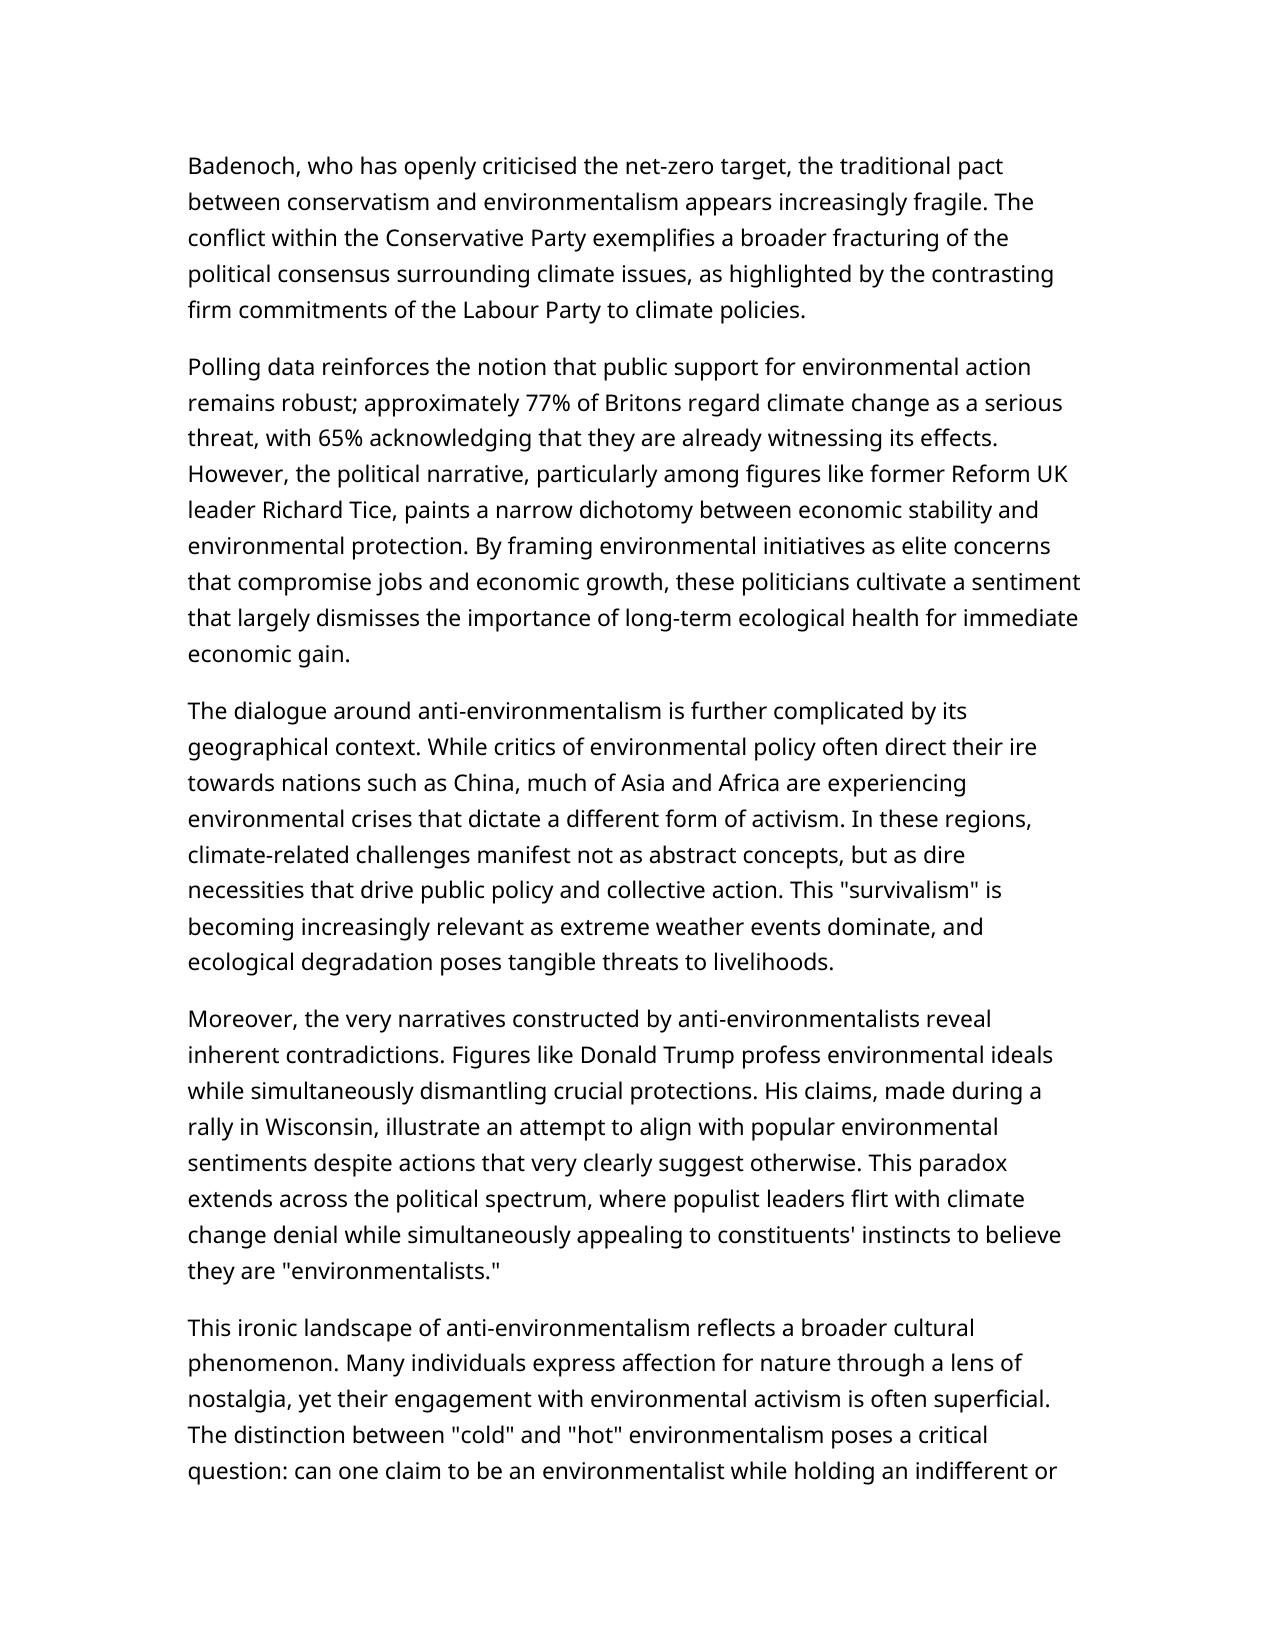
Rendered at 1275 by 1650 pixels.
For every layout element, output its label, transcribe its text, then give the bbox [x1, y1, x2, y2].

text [187, 150, 1087, 325]
text Polling data reinforces the notion that public support for environmental action remains robust; approximately 77% of Britons regard climate change as a serious threat, with 65% acknowledging that they are already witnessing its effects. However, the political narrative, particularly among figures like former Reform UK leader Richard Tice, paints a narrow dichotomy between economic stability and environmental protection. By framing environmental initiatives as elite concerns that compromise jobs and economic growth, these politicians cultivate a sentiment that largely dismisses the importance of long-term ecological health for immediate economic gain. [187, 351, 1087, 669]
text Moreover, the very narratives constructed by anti-environmentalists reveal inherent contradictions. Figures like Donald Trump profess environmental ideals while simultaneously dismantling crucial protections. His claims, made during a rally in Wisconsin, illustrate an attempt to align with popular environmental sentiments despite actions that very clearly suggest otherwise. This paradox extends across the political spectrum, where populist leaders flirt with climate change denial while simultaneously appealing to constituents' instincts to believe they are "environmentalists." [187, 1003, 1087, 1286]
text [187, 1311, 1087, 1486]
text The dialogue around anti-environmentalism is further complicated by its geographical context. While critics of environmental policy often direct their ire towards nations such as China, much of Asia and Africa are experiencing environmental crises that dictate a different form of activism. In these regions, climate-related challenges manifest not as abstract concepts, but as dire necessities that drive public policy and collective action. This "survivalism" is becoming increasingly relevant as extreme weather events dominate, and ecological degradation poses tangible threats to livelihoods. [187, 695, 1087, 978]
